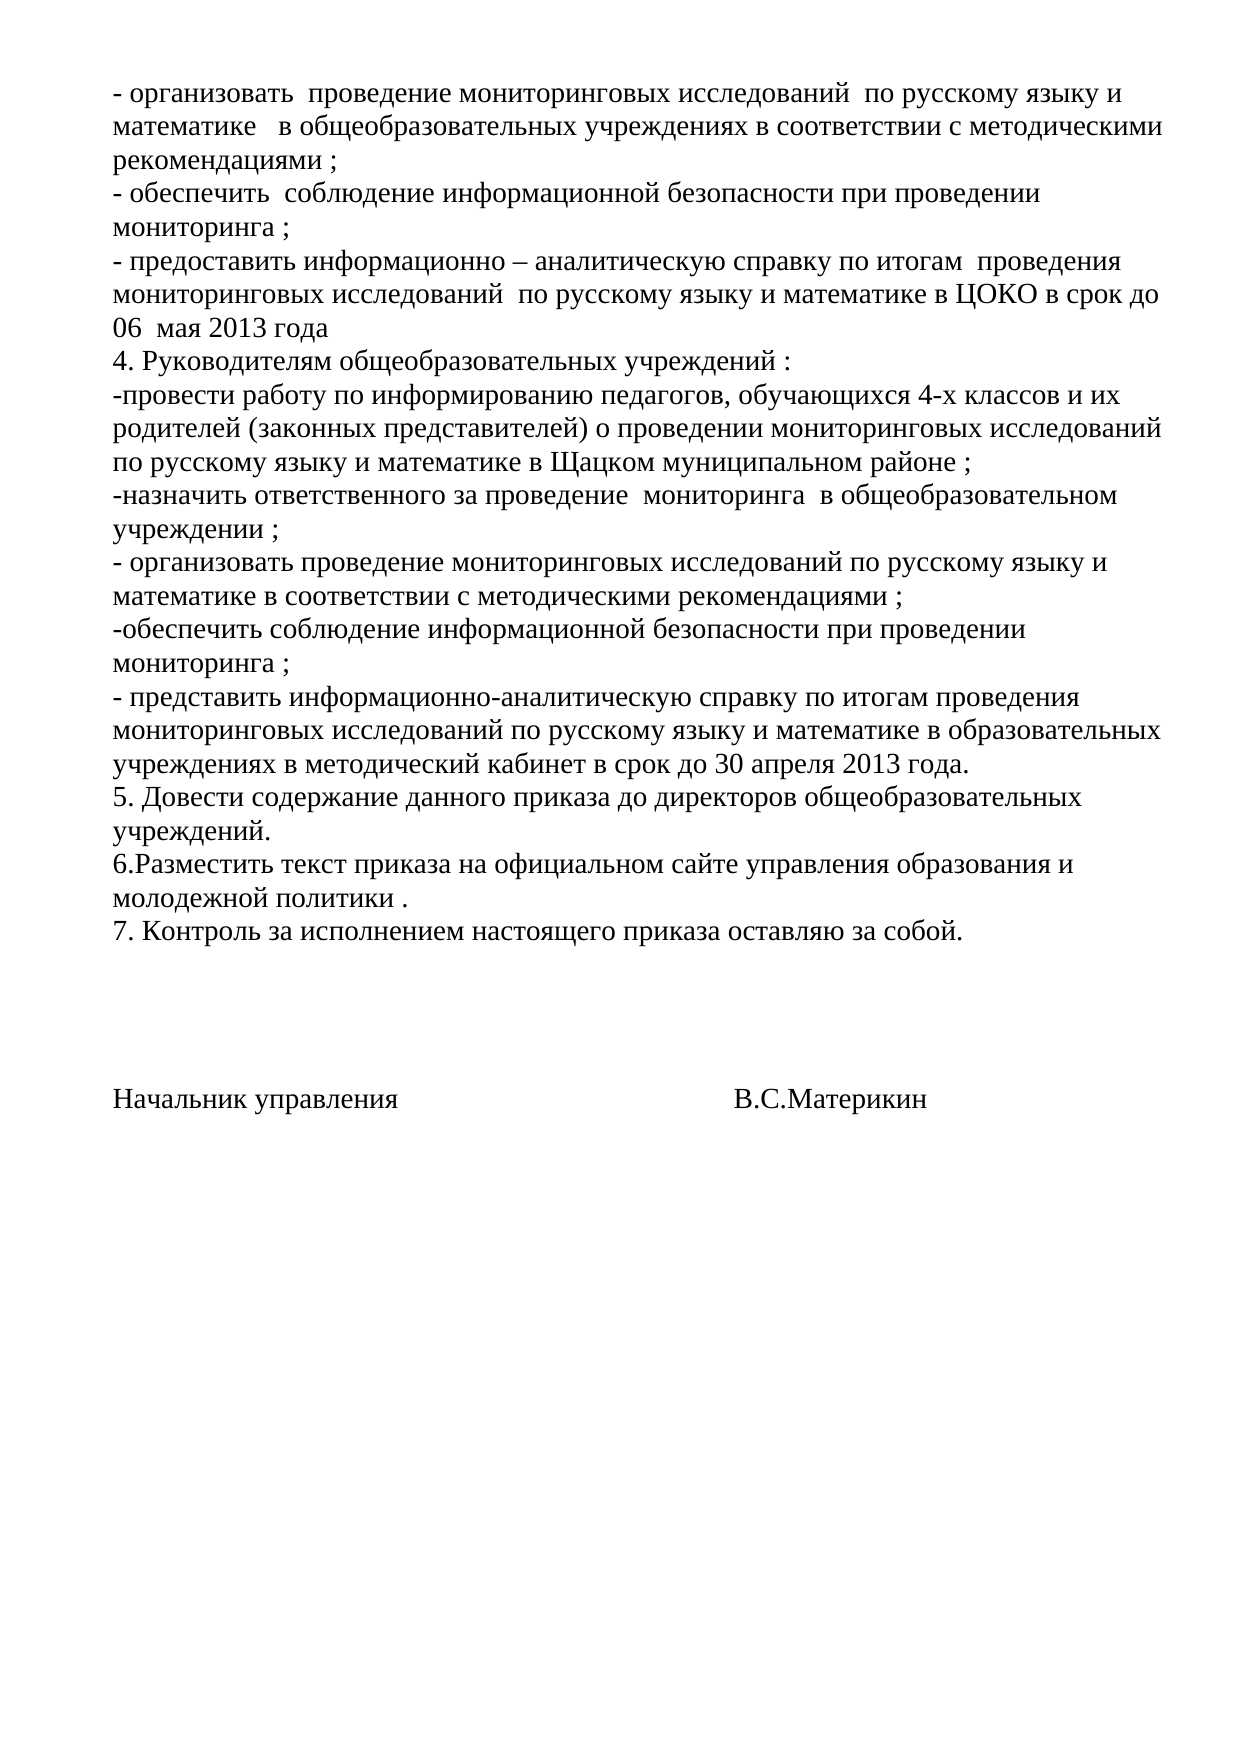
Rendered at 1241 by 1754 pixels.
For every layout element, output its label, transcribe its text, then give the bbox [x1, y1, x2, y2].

text - предоставить информационно – аналитическую справку по итогам проведения мониторинговых исследований по русскому языку и математике в ЦОКО в срок до 06 мая 2013 года [112, 243, 1165, 343]
text 7. Контроль за исполнением настоящего приказа оставляю за собой. [112, 913, 1165, 947]
text Начальник управления В.С.Материкин [112, 1081, 1165, 1115]
text 5. Довести содержание данного приказа до директоров общеобразовательных учреждений. [112, 779, 1165, 846]
text - представить информационно-аналитическую справку по итогам проведения мониторинговых исследований по русскому языку и математике в образовательных учреждениях в методический кабинет в срок до 30 апреля 2013 года. [112, 679, 1165, 779]
text -назначить ответственного за проведение мониторинга в общеобразовательном учреждении ; [112, 477, 1165, 544]
text - обеспечить соблюдение информационной безопасности при проведении мониторинга ; [112, 176, 1165, 243]
text - организовать проведение мониторинговых исследований по русскому языку и математике в общеобразовательных учреждениях в соответствии с методическими рекомендациями ; [112, 75, 1165, 176]
text - организовать проведение мониторинговых исследований по русскому языку и математике в соответствии с методическими рекомендациями ; [112, 544, 1165, 612]
text 6.Разместить текст приказа на официальном сайте управления образования и молодежной политики . [112, 846, 1165, 913]
text -провести работу по информированию педагогов, обучающихся 4-х классов и их родителей (законных представителей) о проведении мониторинговых исследований по русскому языку и математике в Щацком муниципальном районе ; [112, 377, 1165, 477]
text -обеспечить соблюдение информационной безопасности при проведении мониторинга ; [112, 612, 1165, 679]
text 4. Руководителям общеобразовательных учреждений : [112, 343, 1165, 377]
